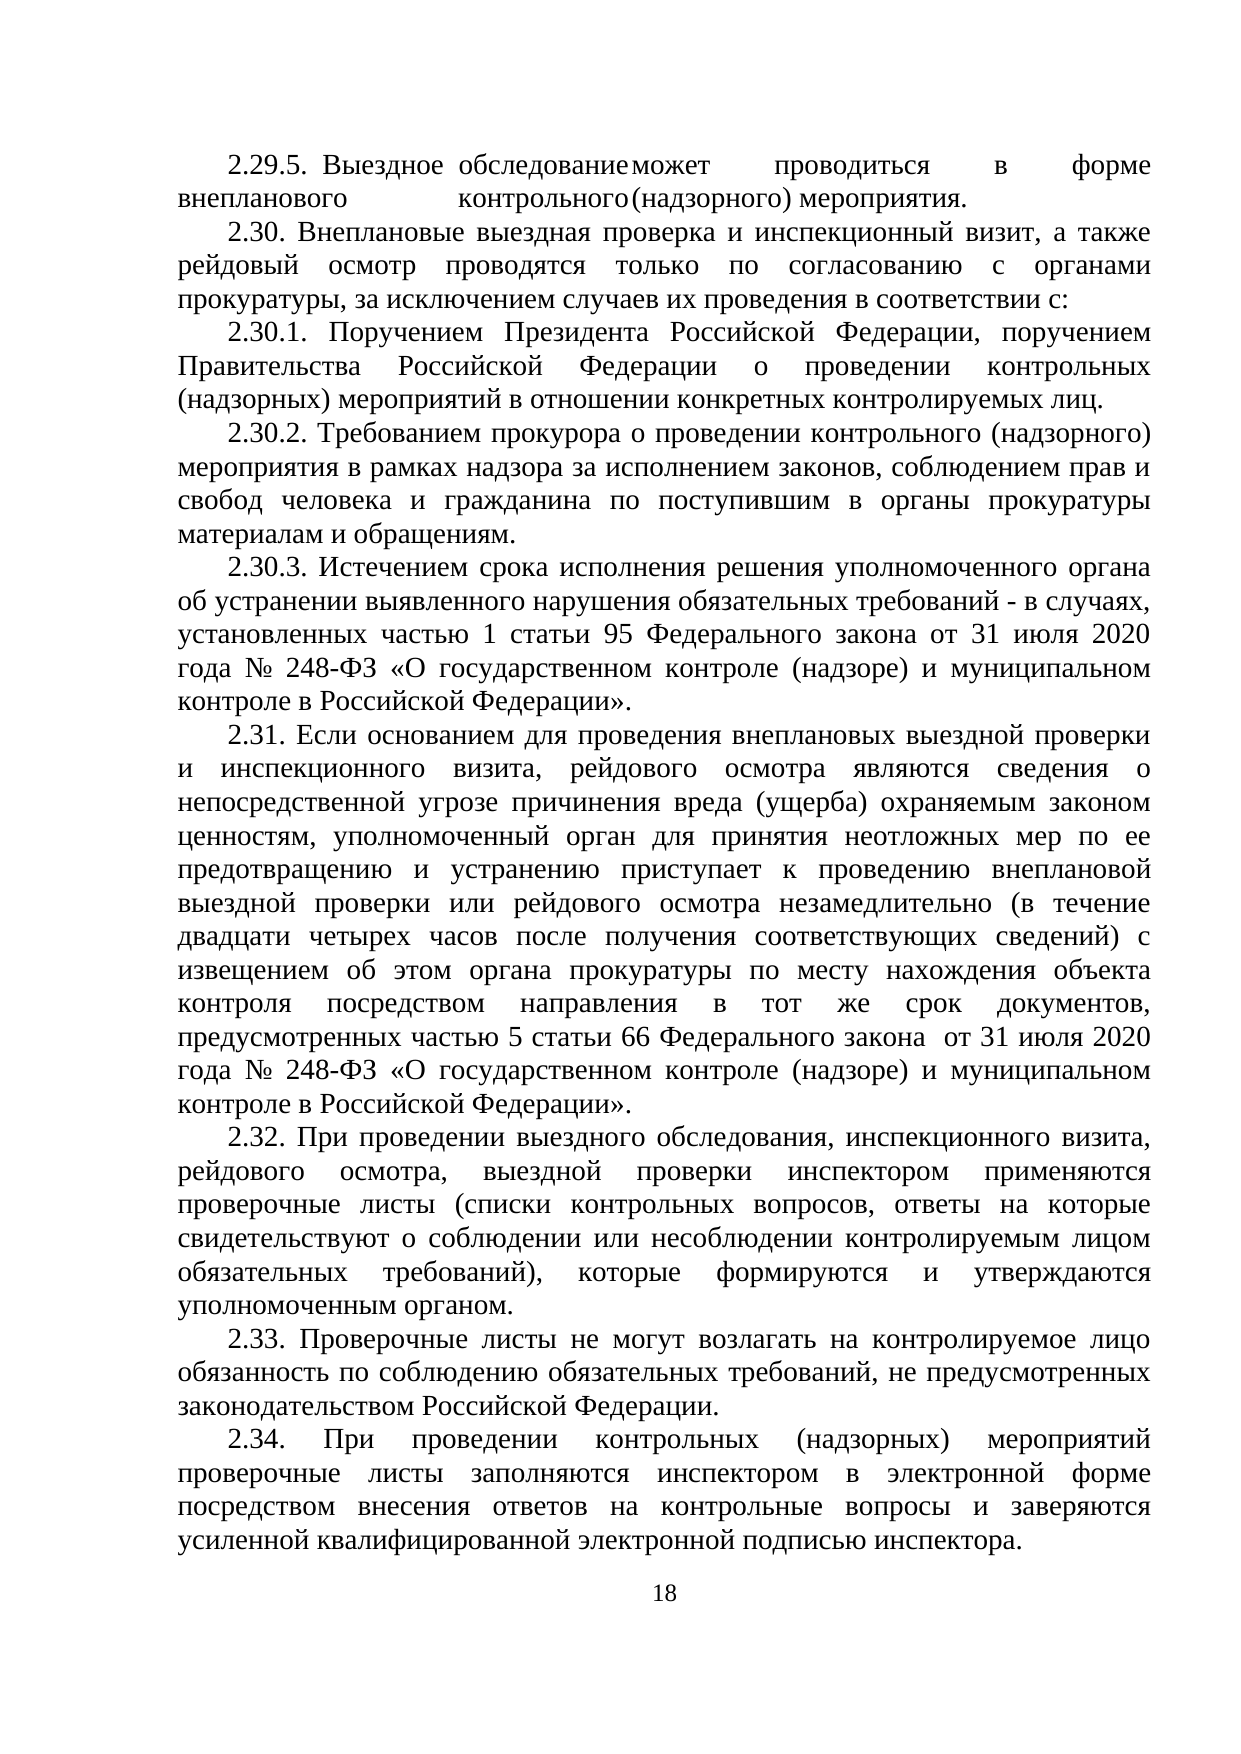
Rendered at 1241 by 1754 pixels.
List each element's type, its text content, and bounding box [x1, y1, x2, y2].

text 2.30.3. Истечением срока исполнения решения уполномоченного органа об устранении выявленного нарушения обязательных требований - в случаях, установленных частью 1 статьи 95 Федерального закона от 31 июля 2020 года № 248-ФЗ «О государственном контроле (надзоре) и муниципальном контроле в Российской Федерации». [177, 549, 1152, 717]
text 2.31. Если основанием для проведения внеплановых выездной проверки и инспекционного визита, рейдового осмотра являются сведения о непосредственной угрозе причинения вреда (ущерба) охраняемым законом ценностям, уполномоченный орган для принятия неотложных мер по ее предотвращению и устранению приступает к проведению внеплановой выездной проверки или рейдового осмотра незамедлительно (в течение двадцати четырех часов после получения соответствующих сведений) с извещением об этом органа прокуратуры по месту нахождения объекта контроля посредством направления в тот же срок документов, предусмотренных частью 5 статьи 66 Федерального закона от 31 июля 2020 года № 248-ФЗ «О государственном контроле (надзоре) и муниципальном контроле в Российской Федерации». [177, 717, 1152, 1119]
text 2.29.5. Выездное обследование может проводиться в форме внепланового контрольного (надзорного) мероприятия. [177, 147, 1152, 214]
text 2.33. Проверочные листы не могут возлагать на контролируемое лицо обязанность по соблюдению обязательных требований, не предусмотренных законодательством Российской Федерации. [177, 1321, 1152, 1421]
text 2.34. При проведении контрольных (надзорных) мероприятий проверочные листы заполняются инспектором в электронной форме посредством внесения ответов на контрольные вопросы и заверяются усиленной квалифицированной электронной подписью инспектора. [177, 1421, 1152, 1556]
text 2.30.1. Поручением Президента Российской Федерации, поручением Правительства Российской Федерации о проведении контрольных (надзорных) мероприятий в отношении конкретных контролируемых лиц. [177, 314, 1152, 415]
text 2.30. Внеплановые выездная проверка и инспекционный визит, а также рейдовый осмотр проводятся только по согласованию с органами прокуратуры, за исключением случаев их проведения в соответствии с: [177, 214, 1152, 314]
text 2.30.2. Требованием прокурора о проведении контрольного (надзорного) мероприятия в рамках надзора за исполнением законов, соблюдением прав и свобод человека и гражданина по поступившим в органы прокуратуры материалам и обращениям. [177, 415, 1152, 549]
text 2.32. При проведении выездного обследования, инспекционного визита, рейдового осмотра, выездной проверки инспектором применяются проверочные листы (списки контрольных вопросов, ответы на которые свидетельствуют о соблюдении или несоблюдении контролируемым лицом обязательных требований), которые формируются и утверждаются уполномоченным органом. [177, 1119, 1152, 1321]
